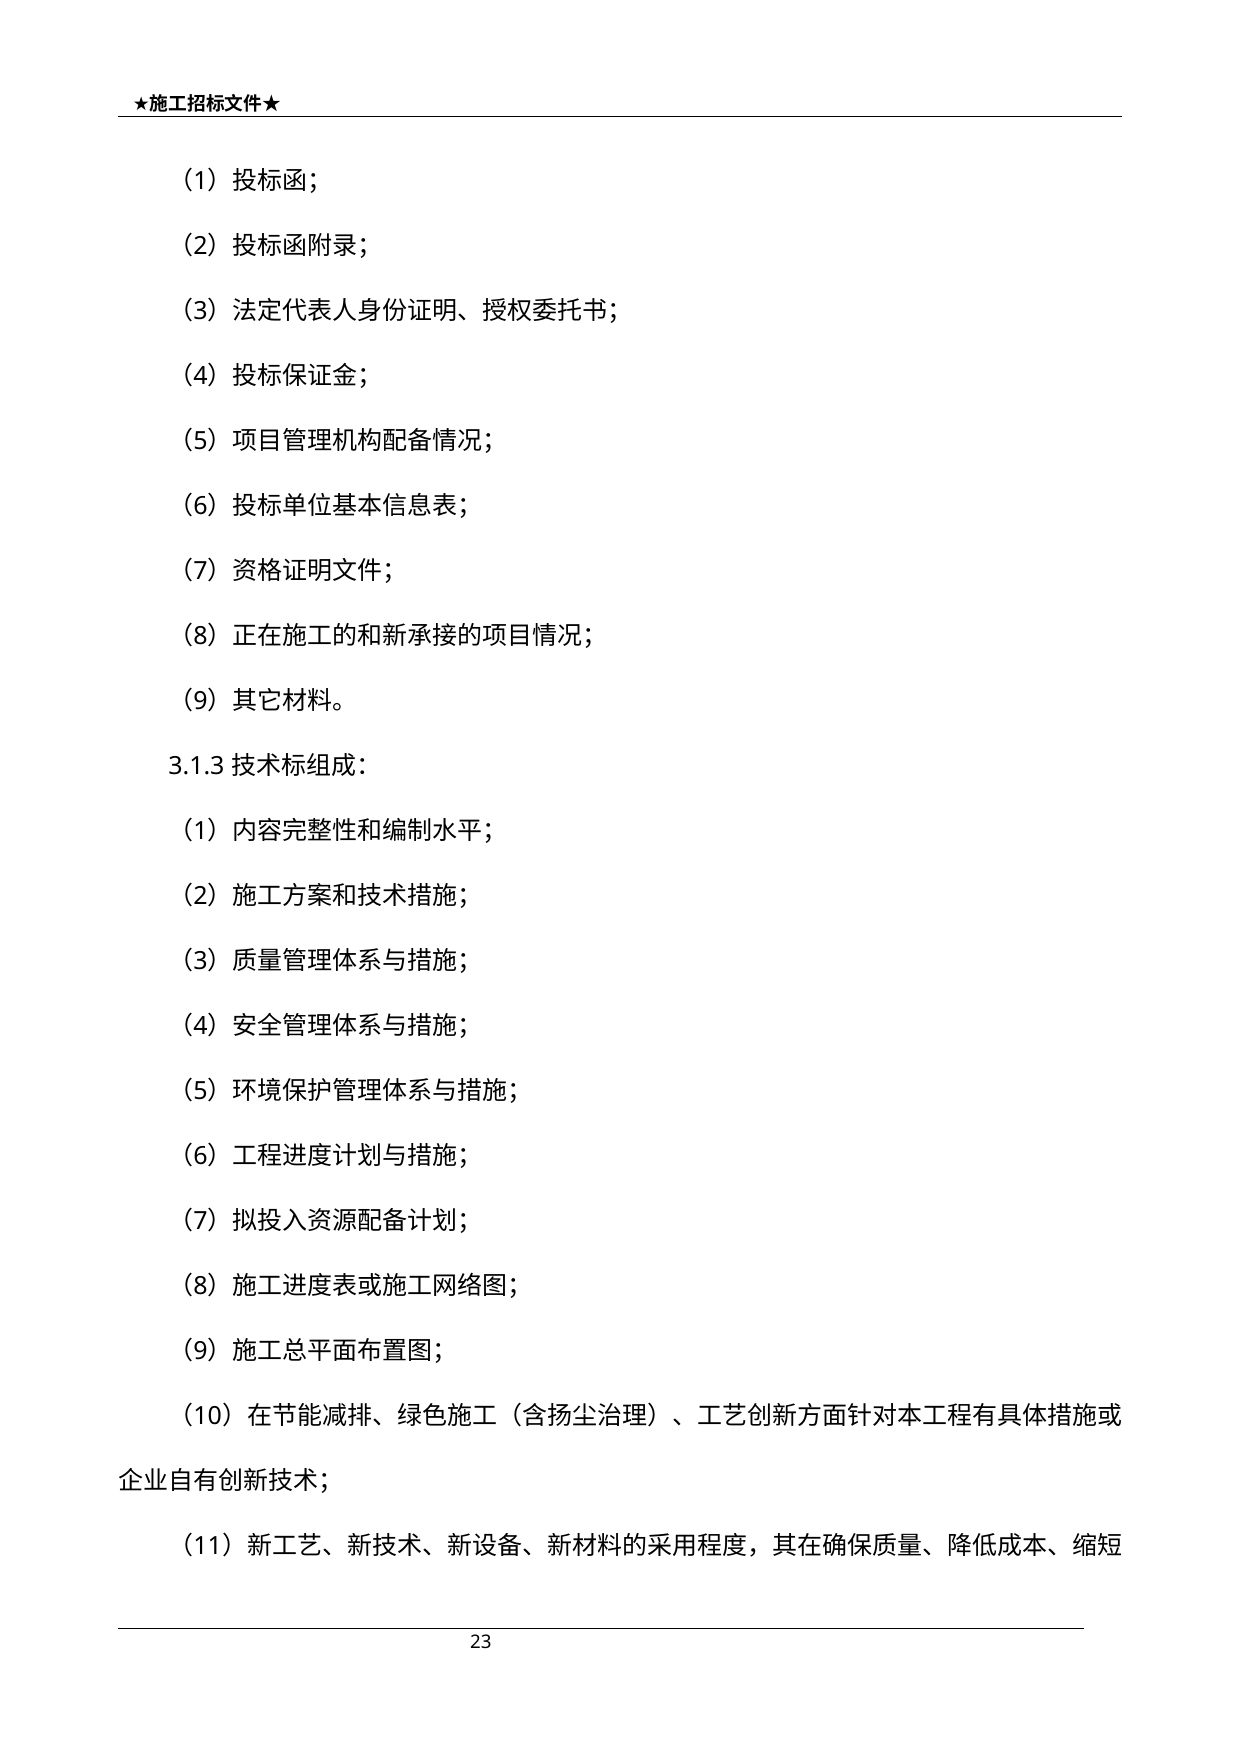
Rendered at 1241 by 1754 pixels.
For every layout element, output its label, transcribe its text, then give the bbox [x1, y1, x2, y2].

text （3）质量管理体系与措施； [118, 926, 1122, 991]
text （9）施工总平面布置图； [118, 1316, 1122, 1381]
text （8）施工进度表或施工网络图； [118, 1251, 1122, 1316]
text （6）工程进度计划与措施； [118, 1121, 1122, 1186]
text （7）拟投入资源配备计划； [118, 1186, 1122, 1251]
text （5）项目管理机构配备情况； [118, 406, 1122, 471]
text （4）投标保证金； [118, 341, 1122, 406]
text 3.1.3 技术标组成： [118, 731, 1122, 796]
text （1）投标函； [118, 146, 1122, 211]
text （2）施工方案和技术措施； [118, 861, 1122, 926]
text （6）投标单位基本信息表； [118, 471, 1122, 536]
text （2）投标函附录； [118, 211, 1122, 276]
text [118, 1511, 1122, 1576]
text （3）法定代表人身份证明、授权委托书； [118, 276, 1122, 341]
text （8）正在施工的和新承接的项目情况； [118, 601, 1122, 666]
text （9）其它材料。 [118, 666, 1122, 731]
text （10）在节能减排、绿色施工（含扬尘治理）、工艺创新方面针对本工程有具体措施或企业自有创新技术； [118, 1381, 1122, 1511]
text （5）环境保护管理体系与措施； [118, 1056, 1122, 1121]
text （1）内容完整性和编制水平； [118, 796, 1122, 861]
text （7）资格证明文件； [118, 536, 1122, 601]
text （4）安全管理体系与措施； [118, 991, 1122, 1056]
